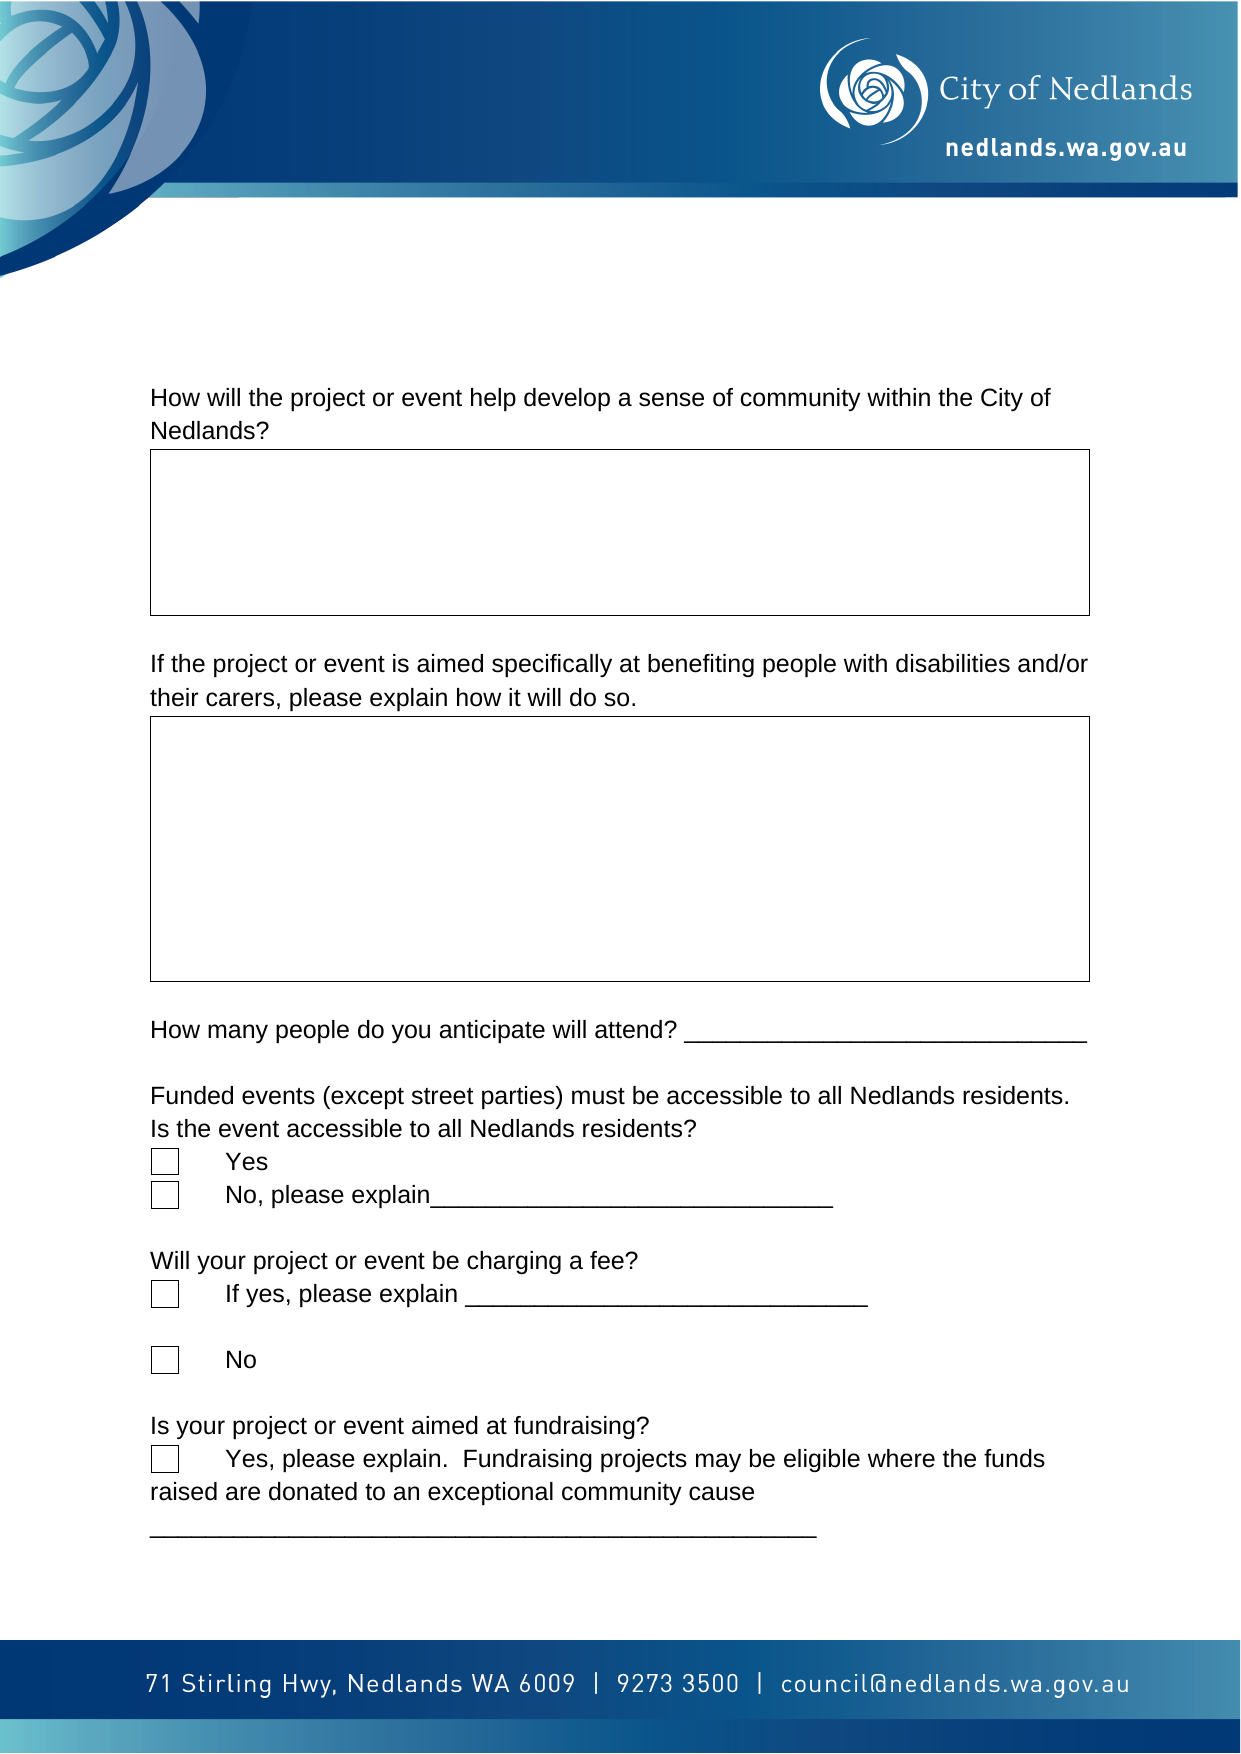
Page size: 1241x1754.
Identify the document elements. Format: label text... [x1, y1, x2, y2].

table_header [151, 717, 1089, 981]
text Funded events (except street parties) must be accessible to all Nedlands residents. Is the event accessible to all Nedlands residents? [150, 1081, 1090, 1143]
picture [0, 1, 1238, 283]
picture [0, 1640, 1241, 1753]
text Yes, please explain. Fundraising projects may be eligible where the funds raised are donated to an exceptional community cause ________________________________________________ [150, 1444, 1090, 1539]
text Yes [150, 1147, 1090, 1176]
text How many people do you anticipate will attend? _____________________________ [150, 1015, 1090, 1043]
text Will your project or event be charging a fee? [150, 1246, 1090, 1275]
text If yes, please explain _____________________________ [150, 1279, 1090, 1308]
text If the project or event is aimed specifically at benefiting people with disabilities and/or their carers, please explain how it will do so. [150, 649, 1090, 711]
text No [150, 1345, 1090, 1374]
text Is your project or event aimed at fundraising? [150, 1411, 1090, 1440]
text No, please explain_____________________________ [150, 1180, 1090, 1209]
table_header [151, 450, 1089, 615]
text How will the project or event help develop a sense of community within the City of Nedlands? [150, 383, 1090, 445]
